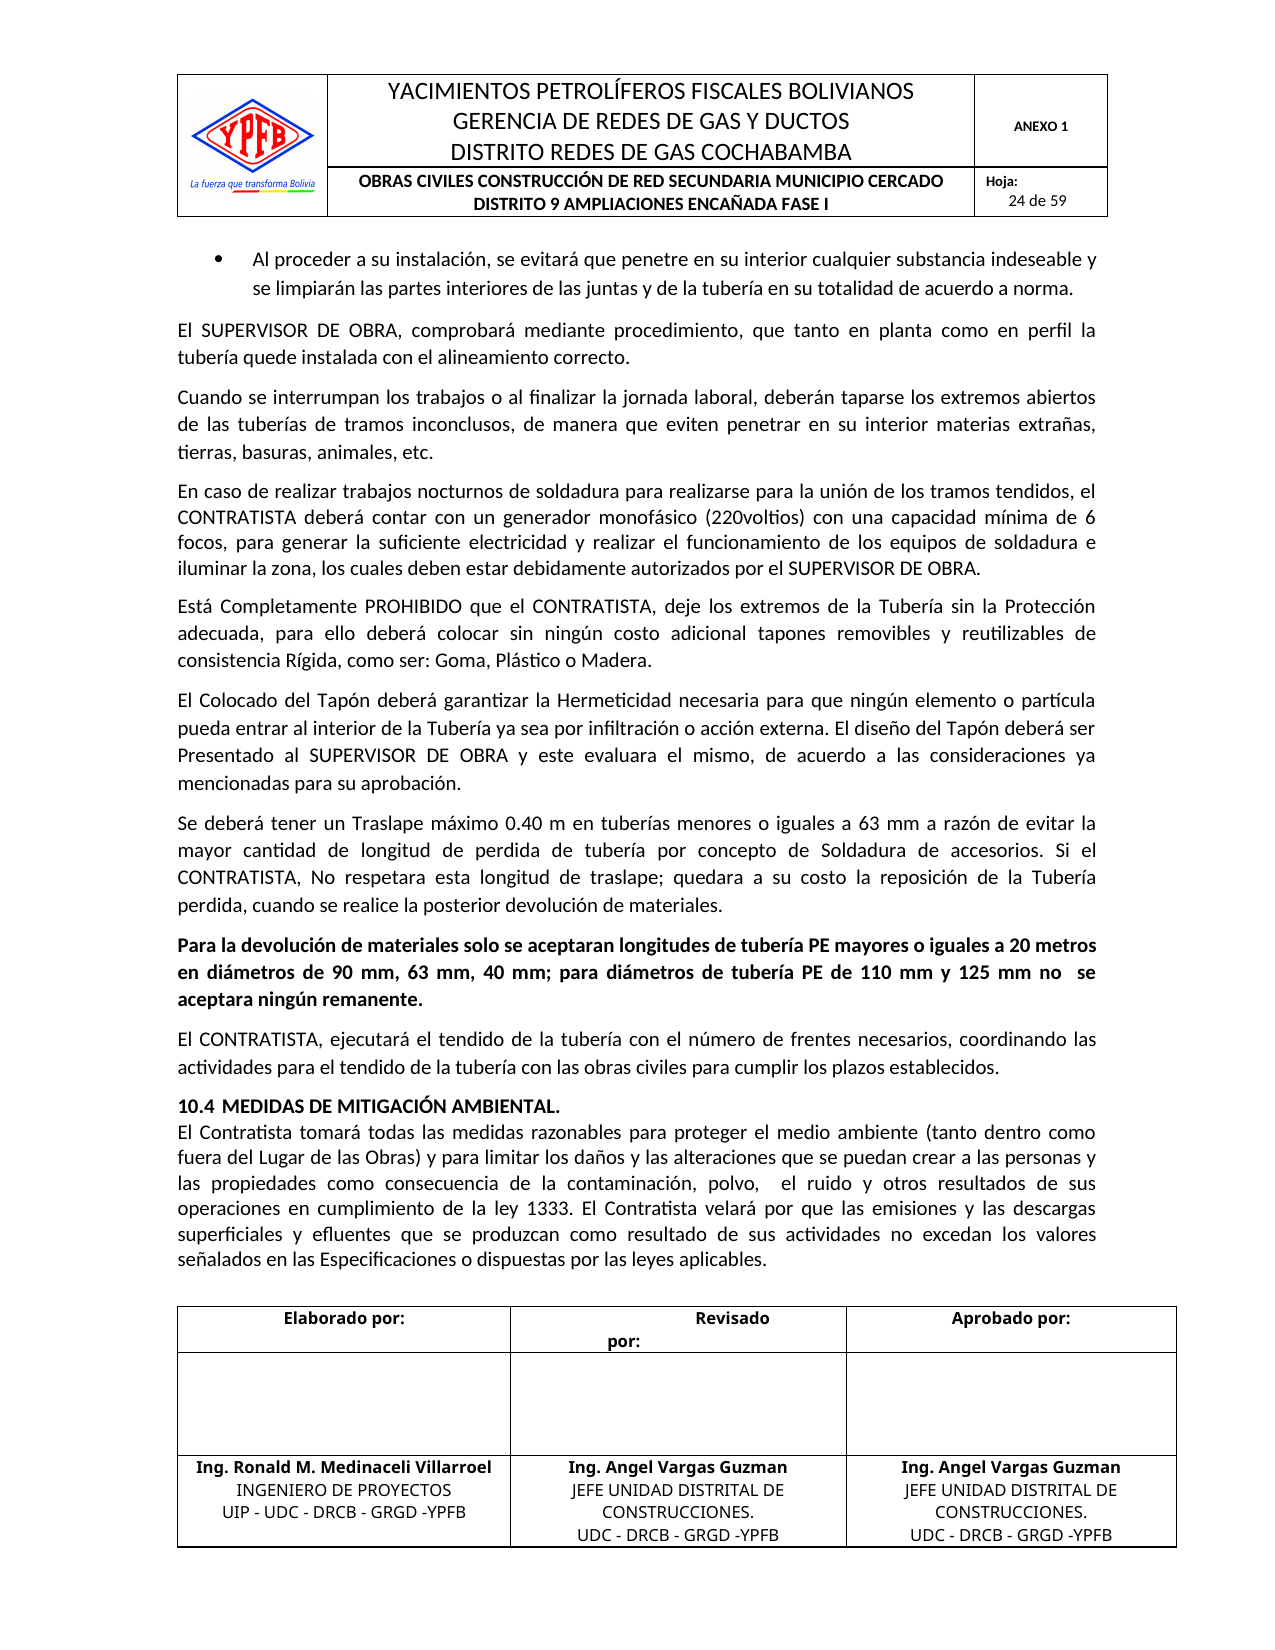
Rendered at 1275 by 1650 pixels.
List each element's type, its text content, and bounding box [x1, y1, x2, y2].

text Para la devolución de materiales solo se aceptaran longitudes de tubería PE mayores o iguales a 20 metros en diámetros de 90 mm, 63 mm, 40 mm; para diámetros de tubería PE de 110 mm y 125 mm no se aceptara ningún remanente. [177, 932, 1098, 1012]
subtitle MEDIDAS DE MITIGACIÓN AMBIENTAL. [177, 1094, 1098, 1119]
list Al proceder a su instalación, se evitará que penetre en su interior cualquier substancia indeseable y se limpiarán las partes interiores de las juntas y de la tubería en su totalidad de acuerdo a norma. [215, 246, 1098, 301]
text El Colocado del Tapón deberá garantizar la Hermeticidad necesaria para que ningún elemento o partícula pueda entrar al interior de la Tubería ya sea por infiltración o acción externa. El diseño del Tapón deberá ser Presentado al SUPERVISOR DE OBRA y este evaluara el mismo, de acuerdo a las consideraciones ya mencionadas para su aprobación. [177, 688, 1098, 795]
text El SUPERVISOR DE OBRA, comprobará mediante procedimiento, que tanto en planta como en perfil la tubería quede instalada con el alineamiento correcto. [177, 317, 1098, 369]
text El Contratista tomará todas las medidas razonables para proteger el medio ambiente (tanto dentro como fuera del Lugar de las Obras) y para limitar los daños y las alteraciones que se puedan crear a las personas y las propiedades como consecuencia de la contaminación, polvo, el ruido y otros resultados de sus operaciones en cumplimiento de la ley 1333. El Contratista velará por que las emisiones y las descargas superficiales y efluentes que se produzcan como resultado de sus actividades no excedan los valores señalados en las Especificaciones o dispuestas por las leyes aplicables. [177, 1119, 1098, 1272]
text El CONTRATISTA, ejecutará el tendido de la tubería con el número de frentes necesarios, coordinando las actividades para el tendido de la tubería con las obras civiles para cumplir los plazos establecidos. [177, 1026, 1098, 1079]
text Está Completamente PROHIBIDO que el CONTRATISTA, deje los extremos de la Tubería sin la Protección adecuada, para ello deberá colocar sin ningún costo adicional tapones removibles y reutilizables de consistencia Rígida, como ser: Goma, Plástico o Madera. [177, 593, 1098, 673]
text En caso de realizar trabajos nocturnos de soldadura para realizarse para la unión de los tramos tendidos, el CONTRATISTA deberá contar con un generador monofásico (220voltios) con una capacidad mínima de 6 focos, para generar la suficiente electricidad y realizar el funcionamiento de los equipos de soldadura e iluminar la zona, los cuales deben estar debidamente autorizados por el SUPERVISOR DE OBRA. [177, 479, 1098, 580]
text Se deberá tener un Traslape máximo 0.40 m en tuberías menores o iguales a 63 mm a razón de evitar la mayor cantidad de longitud de perdida de tubería por concepto de Soldadura de accesorios. Si el CONTRATISTA, No respetara esta longitud de traslape; quedara a su costo la reposición de la Tubería perdida, cuando se realice la posterior devolución de materiales. [177, 810, 1098, 917]
picture [188, 93, 316, 198]
text Cuando se interrumpan los trabajos o al finalizar la jornada laboral, deberán taparse los extremos abiertos de las tuberías de tramos inconclusos, de manera que eviten penetrar en su interior materias extrañas, tierras, basuras, animales, etc. [177, 384, 1098, 464]
